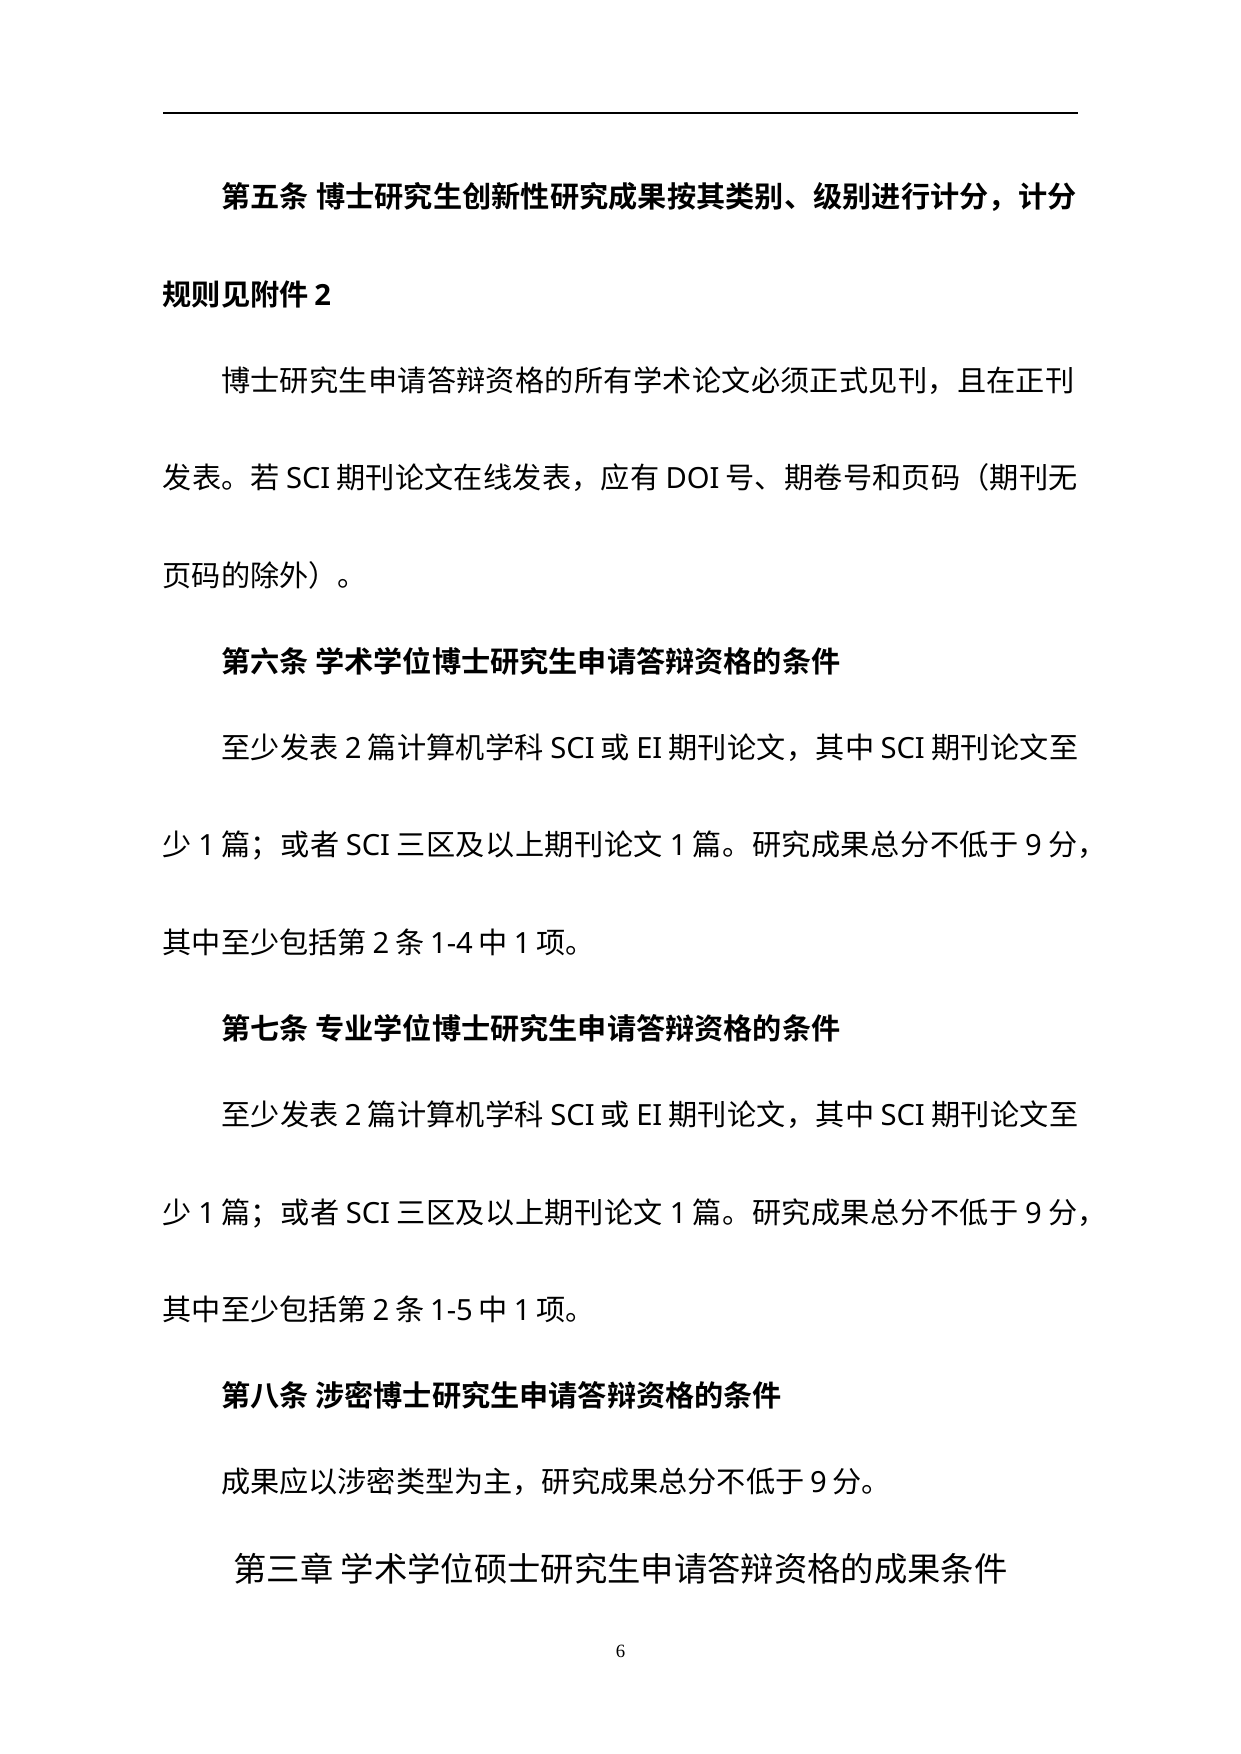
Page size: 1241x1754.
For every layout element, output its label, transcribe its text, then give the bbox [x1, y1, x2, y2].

text 成果应以涉密类型为主，研究成果总分不低于9分。 [162, 1448, 1078, 1513]
text 第七条 专业学位博士研究生申请答辩资格的条件 [162, 994, 1078, 1059]
text 博士研究生申请答辩资格的所有学术论文必须正式见刊，且在正刊发表。若SCI期刊论文在线发表，应有DOI号、期卷号和页码（期刊无页码的除外）。 [162, 346, 1078, 606]
text 第五条 博士研究生创新性研究成果按其类别、级别进行计分，计分规则见附件2 [162, 162, 1078, 325]
text 第八条 涉密博士研究生申请答辩资格的条件 [162, 1362, 1078, 1427]
text 至少发表2篇计算机学科SCI或EI期刊论文，其中SCI期刊论文至少1篇；或者SCI三区及以上期刊论文1篇。研究成果总分不低于9分，其中至少包括第2条1-5中1项。 [162, 1081, 1078, 1341]
text 第六条 学术学位博士研究生申请答辩资格的条件 [162, 627, 1078, 692]
text 至少发表2篇计算机学科SCI或EI期刊论文，其中SCI期刊论文至少1篇；或者SCI三区及以上期刊论文1篇。研究成果总分不低于9分，其中至少包括第2条1-4中1项。 [162, 713, 1078, 973]
text 第三章 学术学位硕士研究生申请答辩资格的成果条件 [162, 1534, 1078, 1599]
